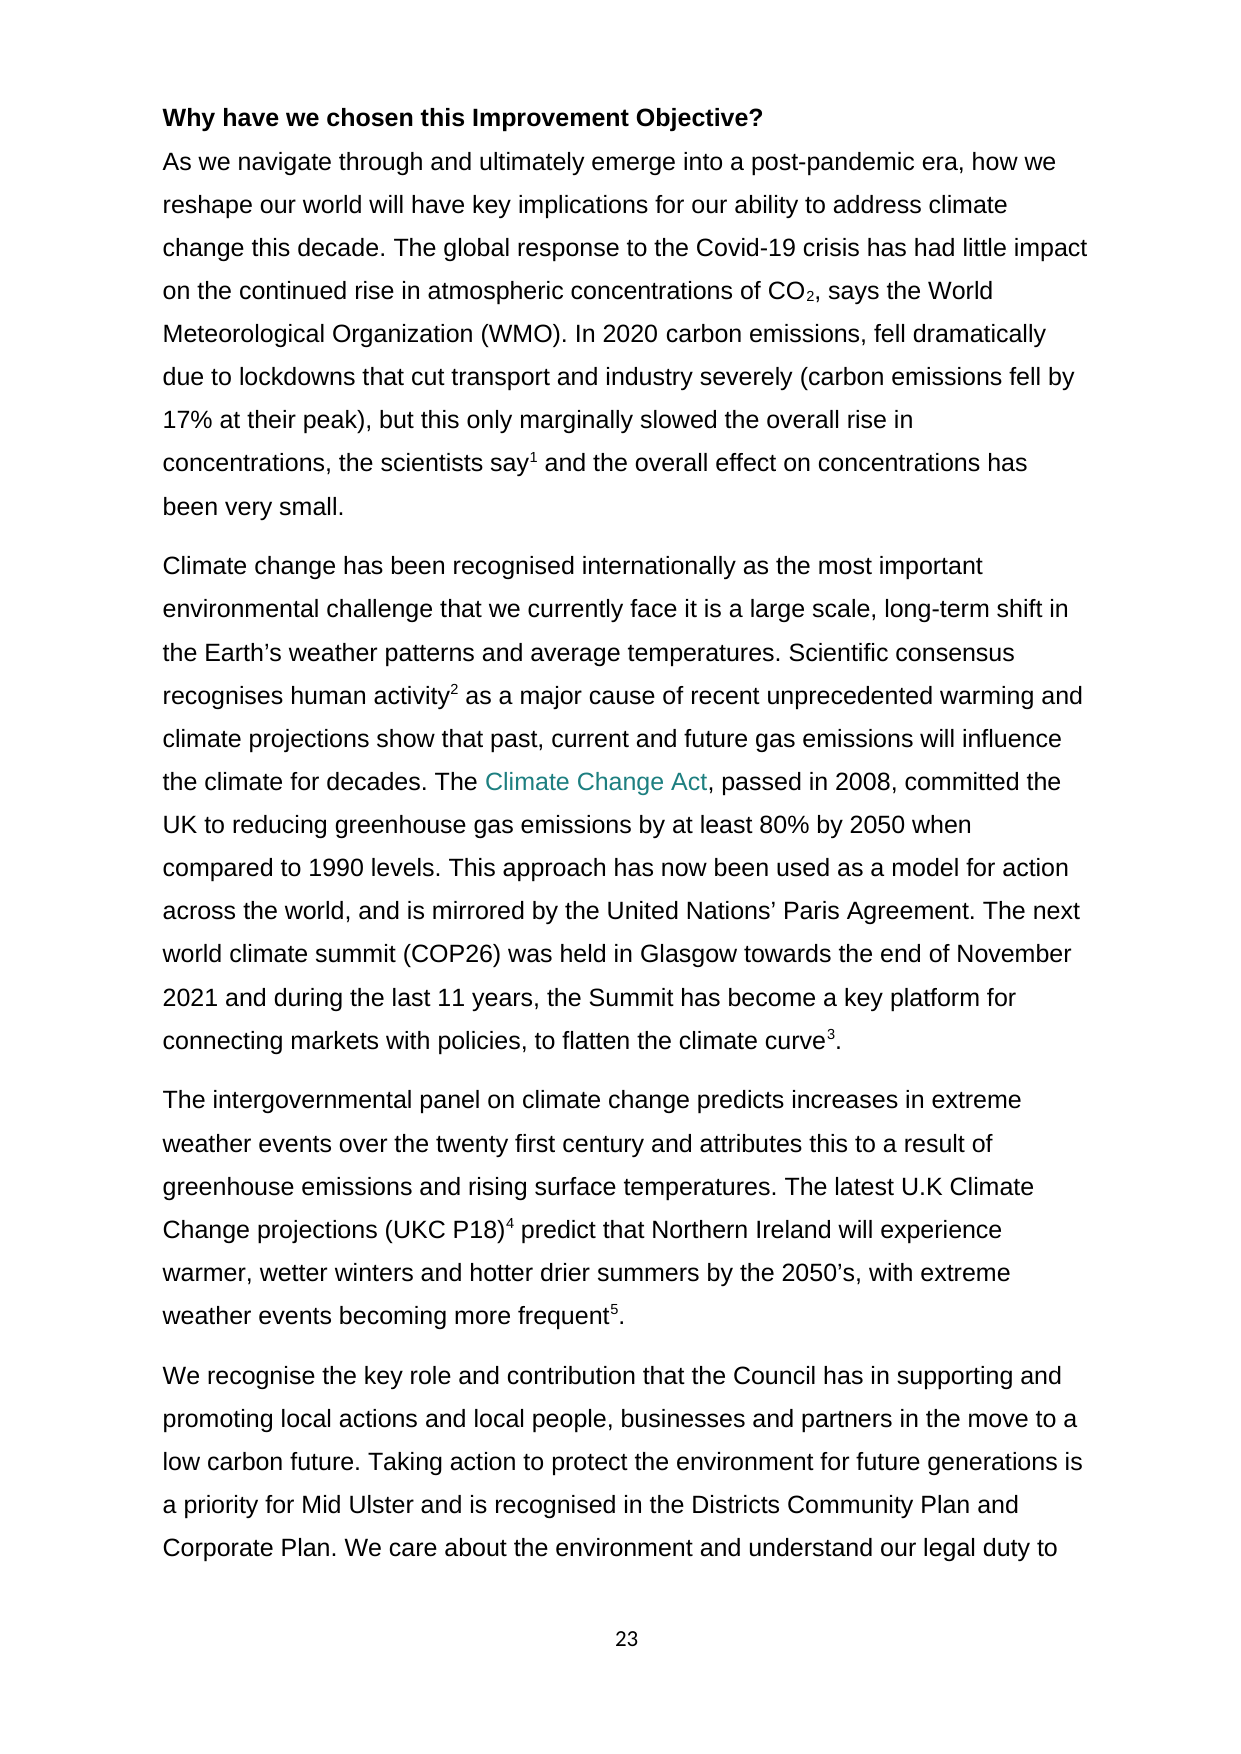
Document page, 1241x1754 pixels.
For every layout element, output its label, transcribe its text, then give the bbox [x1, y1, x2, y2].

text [162, 1246, 1090, 1577]
text Why have we chosen this Improvement Objective? [162, 798, 1090, 827]
text 5.2 Objective One: Mid Ulster District Council will seek to reduce the environmental impacts of our own activities and will contribute to the improvement of the wider environment through local action. [162, 204, 1090, 319]
text Improvement Objective One [162, 154, 1090, 187]
text (Mid Ulster Councils Corporate Improvement Objectives Survey Excerpt; April 2021) [162, 582, 1090, 654]
text “I agree with Objective One on the basis that as a young person, how we treat the environment will have repercussions for myself and generations after me. I believe therefore, that it is important we act now and don’t treat it like it isn’t a top priority…” [162, 350, 1090, 508]
text Lead Officer: Head of Environmental Services. [162, 712, 1090, 741]
text As we navigate through and ultimately emerge into a post-pandemic era, how we reshape our world will have key implications for our ability to address climate change this decade. The global response to the Covid-19 crisis has had little impact on the continued rise in atmospheric concentrations of CO2, says the World Meteorological Organization (WMO). In 2020 carbon emissions, fell dramatically due to lockdowns that cut transport and industry severely (carbon emissions fell by 17% at their peak), but this only marginally slowed the overall rise in concentrations, the scientists say1 and the overall effect on concentrations has been very small. [162, 841, 1090, 1215]
